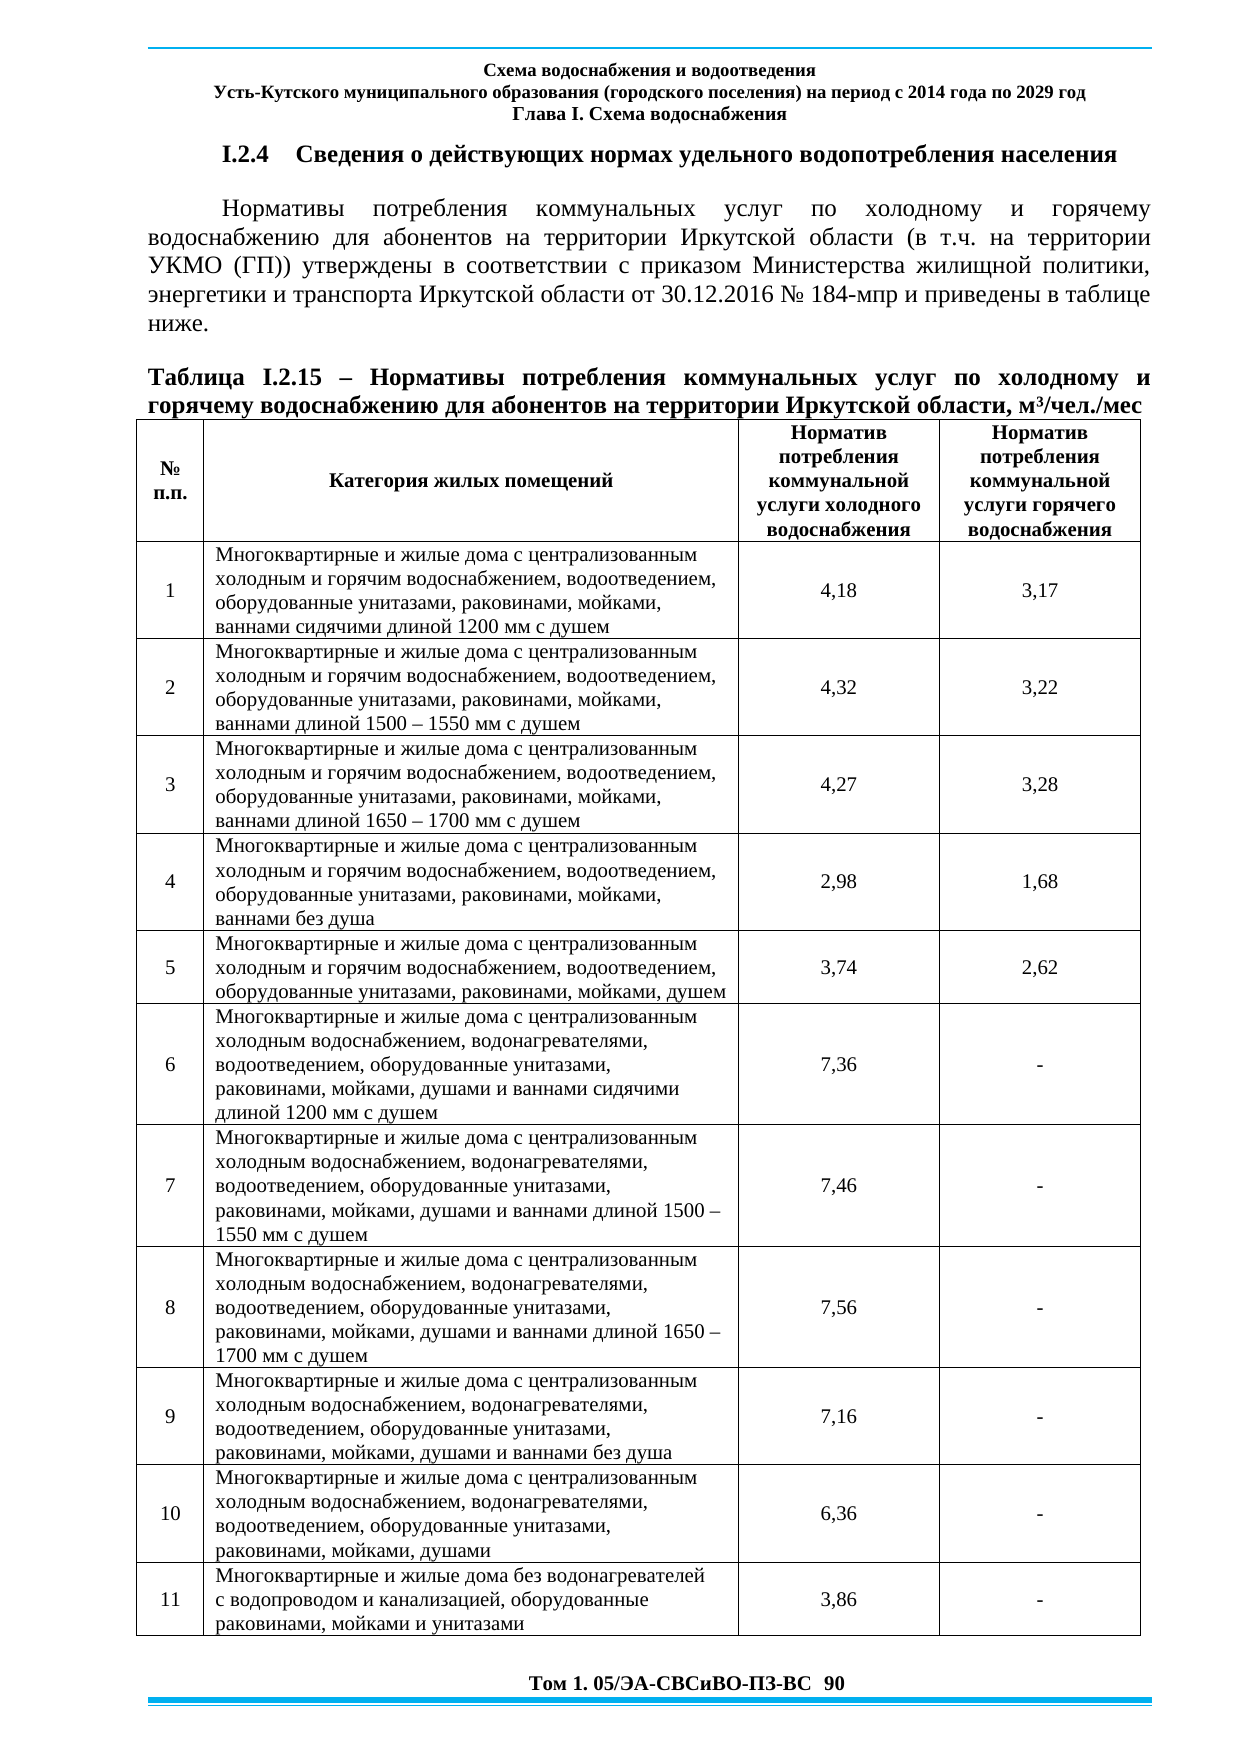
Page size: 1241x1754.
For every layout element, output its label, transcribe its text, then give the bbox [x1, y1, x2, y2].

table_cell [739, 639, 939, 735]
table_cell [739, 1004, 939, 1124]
text Нормативы потребления коммунальных услуг по холодному и горячему водоснабжению для абонентов на территории Иркутской области (в т.ч. на территории УКМО (ГП)) утверждены в соответствии с приказом Министерства жилищной политики, энергетики и транспорта Иркутской области от 30.12.2016 № 184-мпр и приведены в таблице ниже. [148, 193, 1152, 337]
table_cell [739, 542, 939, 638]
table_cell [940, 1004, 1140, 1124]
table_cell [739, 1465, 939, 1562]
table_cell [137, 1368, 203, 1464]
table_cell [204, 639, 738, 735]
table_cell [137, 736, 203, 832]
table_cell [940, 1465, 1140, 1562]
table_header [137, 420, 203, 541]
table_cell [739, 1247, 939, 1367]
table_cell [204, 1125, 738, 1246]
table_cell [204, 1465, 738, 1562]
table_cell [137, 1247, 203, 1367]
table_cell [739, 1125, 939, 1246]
subtitle Сведения о действующих нормах удельного водопотребления населения [222, 139, 1152, 168]
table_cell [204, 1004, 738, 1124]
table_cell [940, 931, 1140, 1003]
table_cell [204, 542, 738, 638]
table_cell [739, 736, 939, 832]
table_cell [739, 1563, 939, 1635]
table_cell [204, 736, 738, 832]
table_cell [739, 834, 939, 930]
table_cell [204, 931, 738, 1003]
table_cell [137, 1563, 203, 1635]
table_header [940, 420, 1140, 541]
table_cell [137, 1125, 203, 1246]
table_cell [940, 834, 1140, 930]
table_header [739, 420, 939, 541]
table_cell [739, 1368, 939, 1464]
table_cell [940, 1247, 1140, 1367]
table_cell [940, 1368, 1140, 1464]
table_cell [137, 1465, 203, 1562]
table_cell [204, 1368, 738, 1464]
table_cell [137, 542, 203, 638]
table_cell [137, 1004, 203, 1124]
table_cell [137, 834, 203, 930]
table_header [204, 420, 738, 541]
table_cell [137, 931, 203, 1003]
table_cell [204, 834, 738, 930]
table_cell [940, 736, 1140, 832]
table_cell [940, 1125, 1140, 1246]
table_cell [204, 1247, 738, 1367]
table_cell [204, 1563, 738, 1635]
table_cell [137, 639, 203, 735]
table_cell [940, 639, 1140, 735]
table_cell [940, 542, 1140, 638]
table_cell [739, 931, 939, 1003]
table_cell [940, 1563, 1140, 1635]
